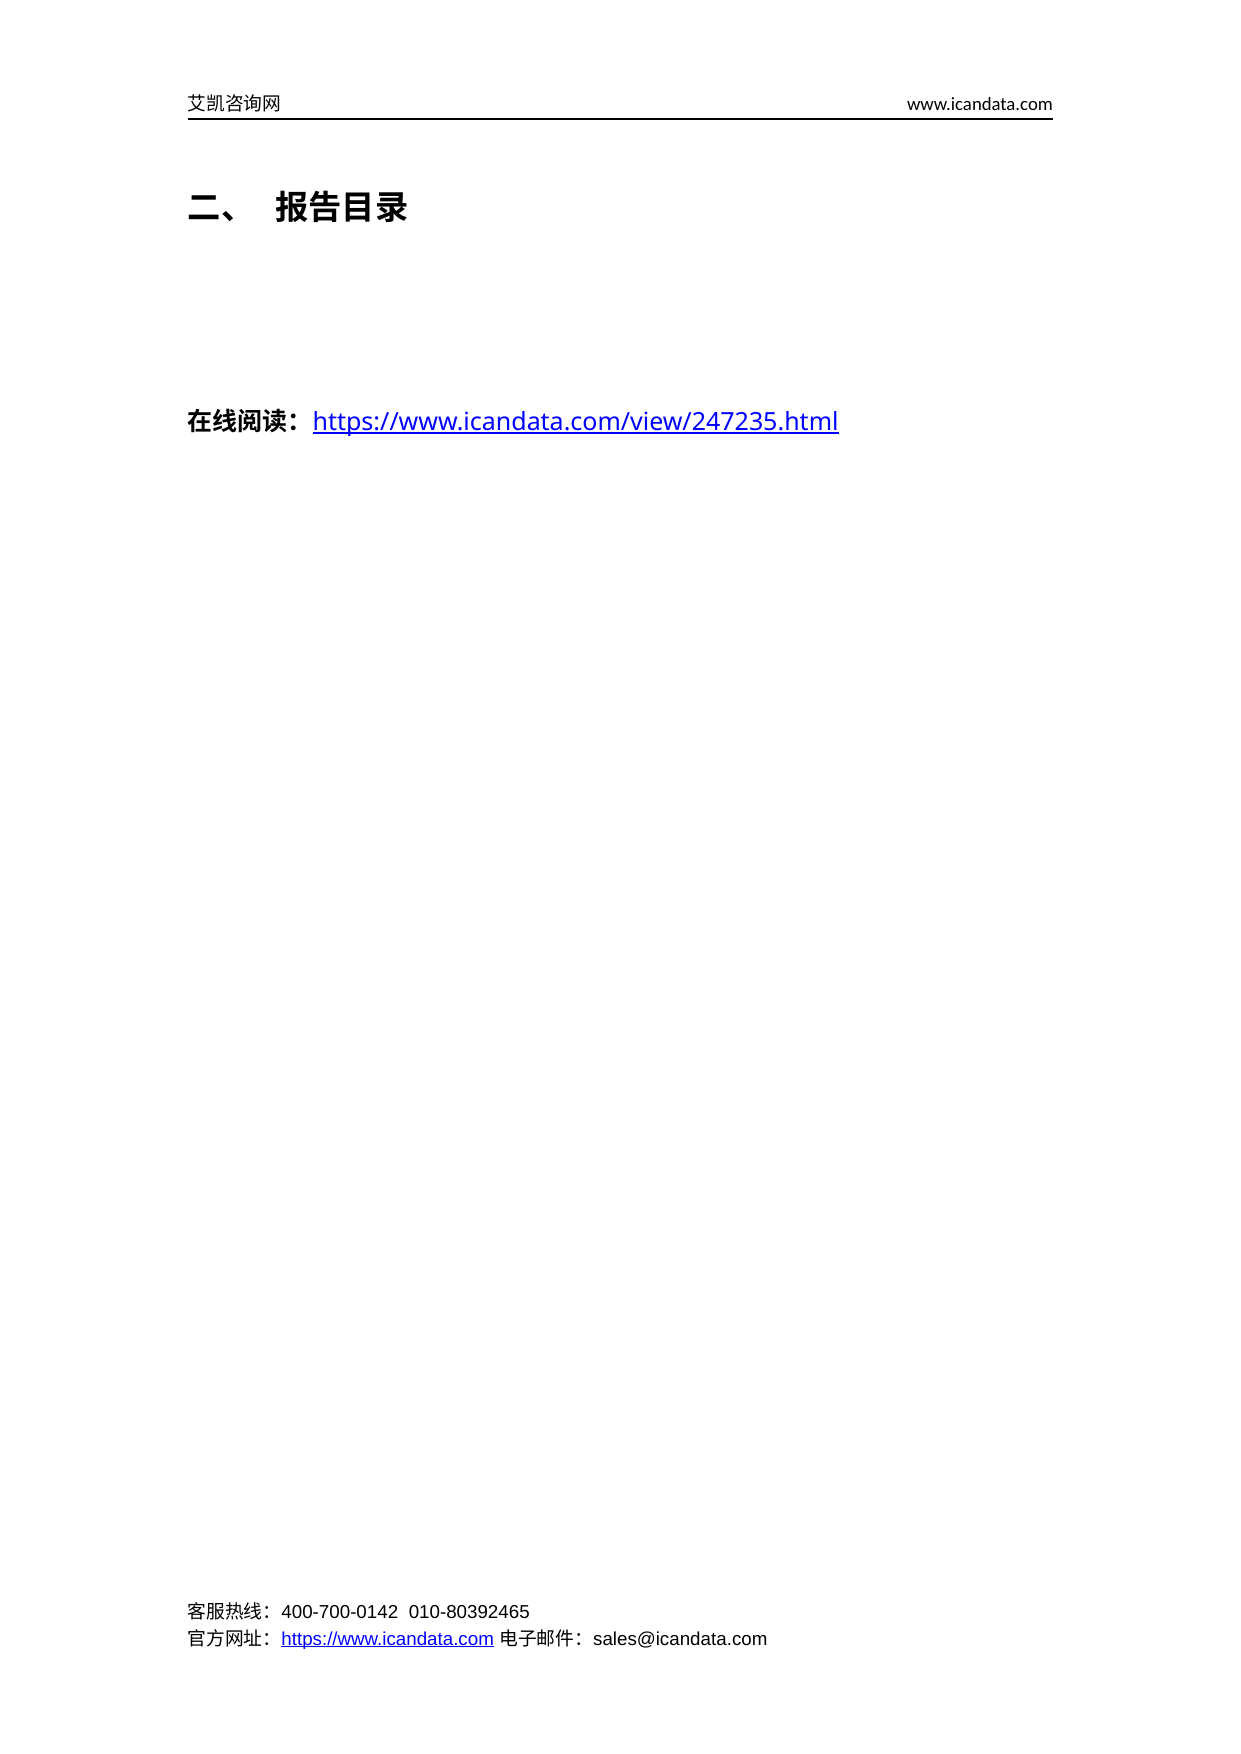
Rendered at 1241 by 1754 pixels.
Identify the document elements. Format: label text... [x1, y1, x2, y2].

text 在线阅读：https://www.icandata.com/view/247235.html [187, 387, 1053, 452]
subtitle 报告目录 [187, 172, 1053, 237]
